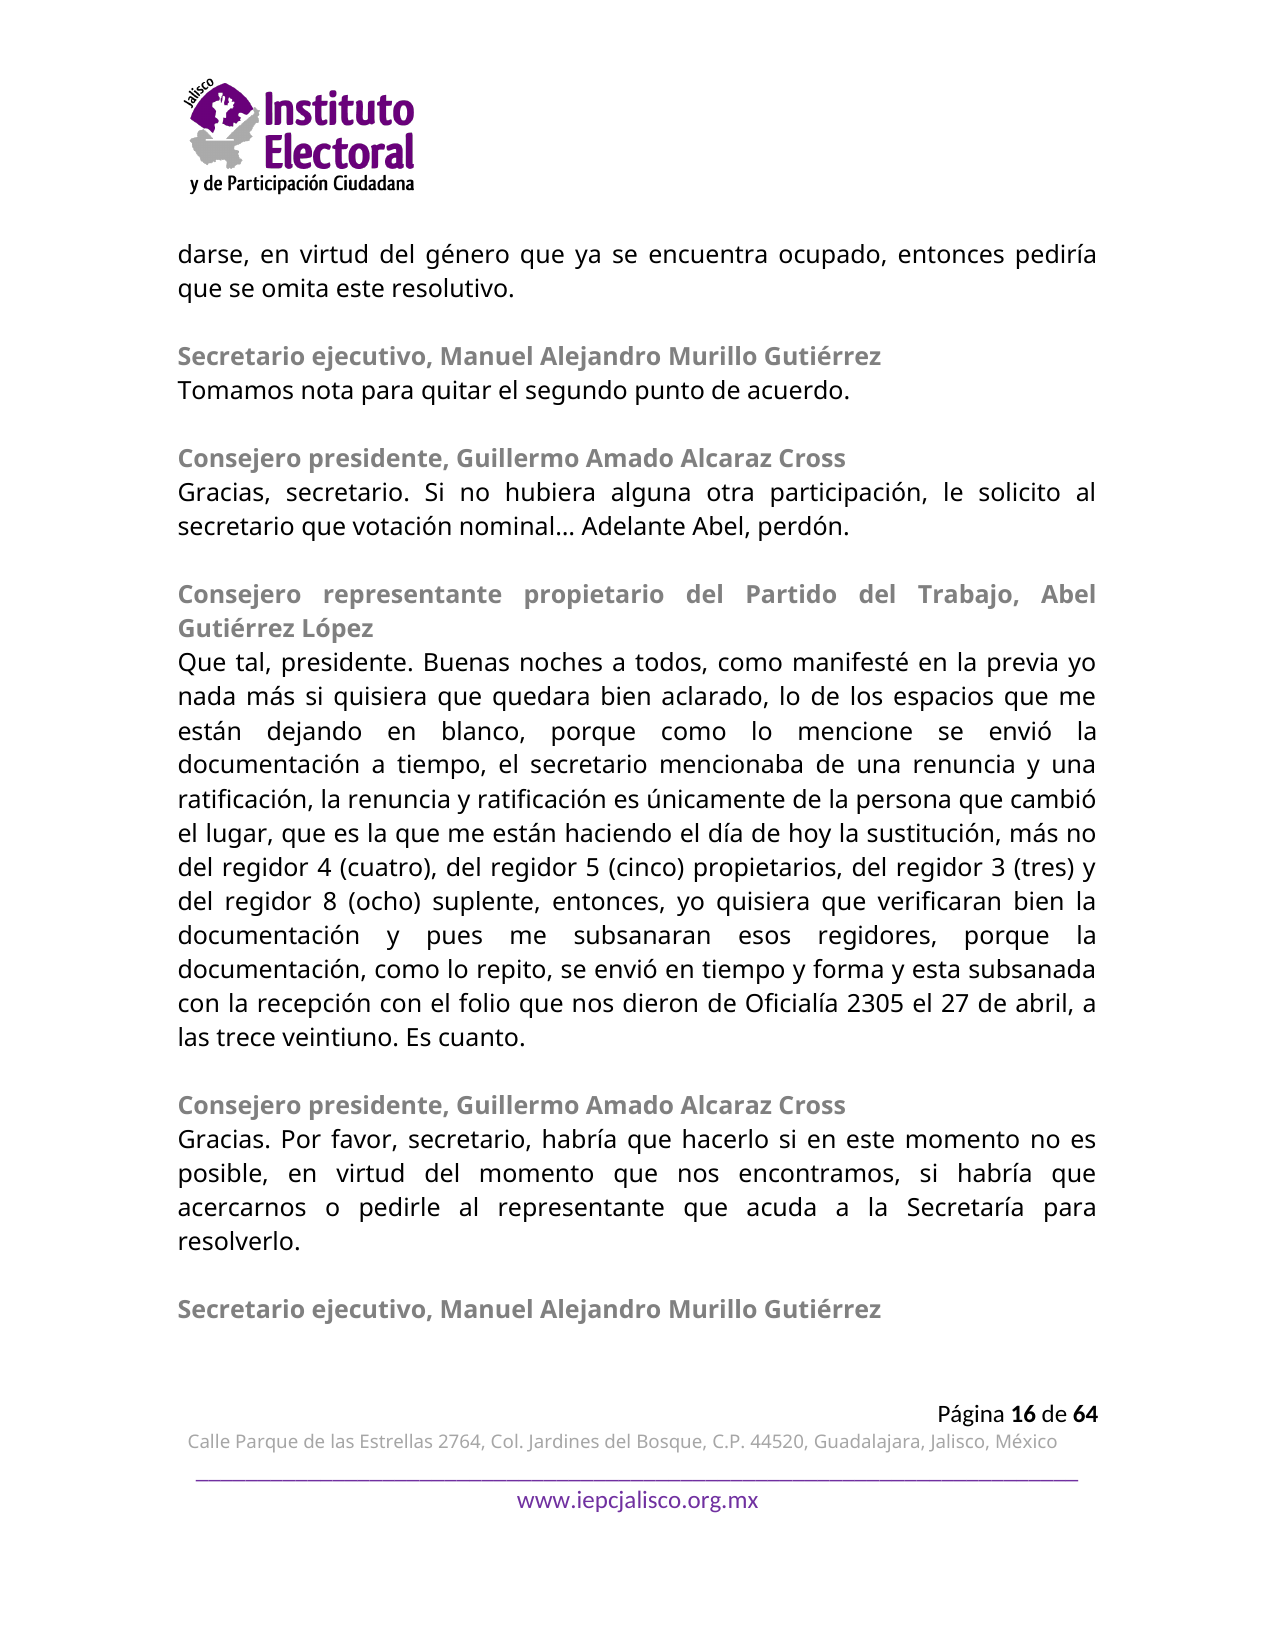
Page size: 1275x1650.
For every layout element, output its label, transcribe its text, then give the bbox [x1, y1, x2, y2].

text Secretario ejecutivo, Manuel Alejandro Murillo Gutiérrez [177, 1292, 1098, 1326]
text Consejero presidente, Guillermo Amado Alcaraz Cross [177, 1088, 1098, 1122]
text Que tal, presidente. Buenas noches a todos, como manifesté en la previa yo nada más si quisiera que quedara bien aclarado, lo de los espacios que me están dejando en blanco, porque como lo mencione se envió la documentación a tiempo, el secretario mencionaba de una renuncia y una ratificación, la renuncia y ratificación es únicamente de la persona que cambió el lugar, que es la que me están haciendo el día de hoy la sustitución, más no del regidor 4 (cuatro), del regidor 5 (cinco) propietarios, del regidor 3 (tres) y del regidor 8 (ocho) suplente, entonces, yo quisiera que verificaran bien la documentación y pues me subsanaran esos regidores, porque la documentación, como lo repito, se envió en tiempo y forma y esta subsanada con la recepción con el folio que nos dieron de Oficialía 2305 el 27 de abril, a las trece veintiuno. Es cuanto. [177, 645, 1098, 1054]
text Consejero representante propietario del Partido del Trabajo, Abel Gutiérrez López [177, 577, 1098, 645]
picture [177, 73, 424, 198]
text Gracias, secretario. Si no hubiera alguna otra participación, le solicito al secretario que votación nominal… Adelante Abel, perdón. [177, 475, 1098, 543]
text Secretario ejecutivo, Manuel Alejandro Murillo Gutiérrez [177, 338, 1098, 372]
text Gracias. Por favor, secretario, habría que hacerlo si en este momento no es posible, en virtud del momento que nos encontramos, si habría que acercarnos o pedirle al representante que acuda a la Secretaría para resolverlo. [177, 1122, 1098, 1258]
text Tomamos nota para quitar el segundo punto de acuerdo. [177, 372, 1098, 407]
text Consejero presidente, Guillermo Amado Alcaraz Cross [177, 441, 1098, 475]
